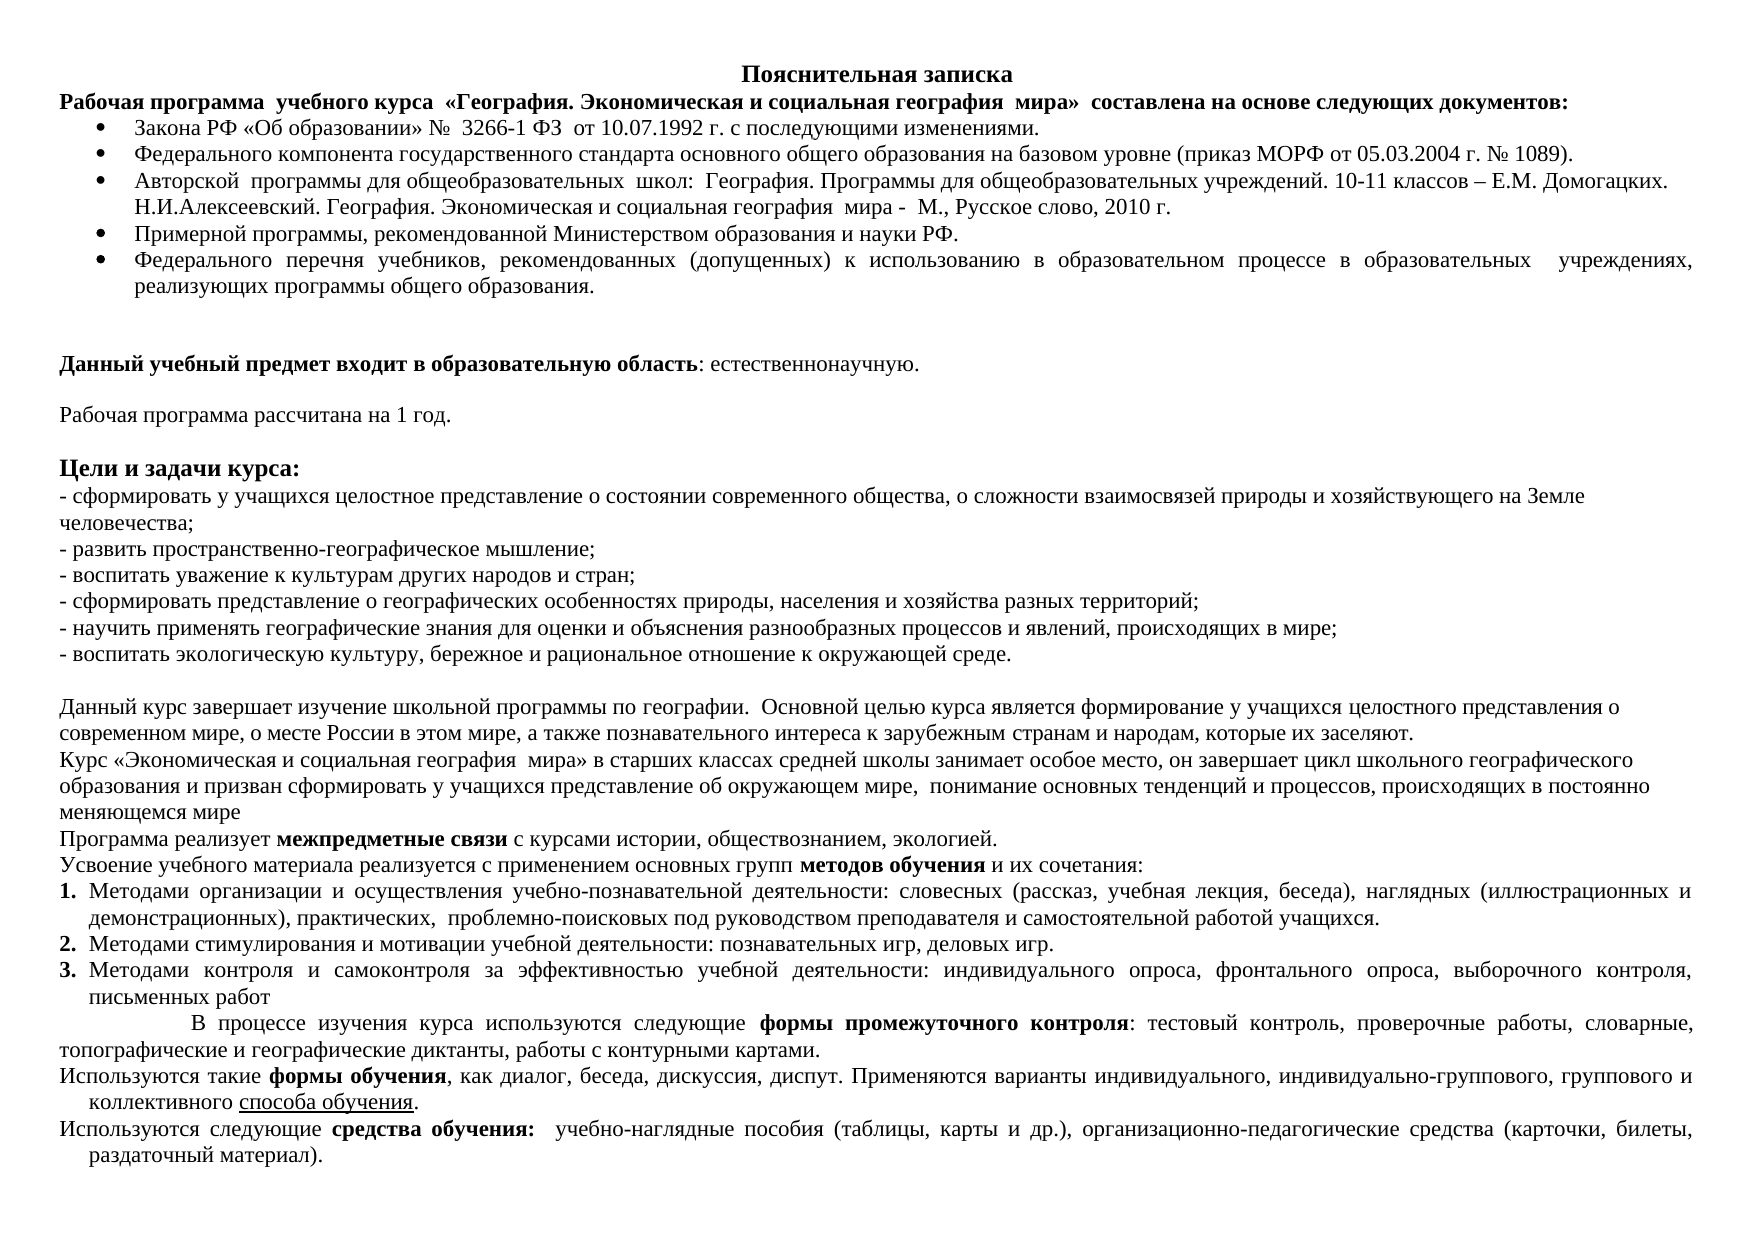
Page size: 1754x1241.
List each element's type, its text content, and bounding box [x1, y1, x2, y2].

text Данный учебный предмет входит в образовательную область: естественнонаучную. [59, 350, 1695, 376]
text Используются такие формы обучения, как диалог, беседа, дискуссия, диспут. Применяются варианты индивидуального, индивидуально-группового, группового и коллективного способа обучения. [59, 1062, 1695, 1115]
text Пояснительная записка [59, 59, 1695, 88]
text - сформировать у учащихся целостное представление о состоянии современного общества, о сложности взаимосвязей природы и хозяйствующего на Земле человечества; [59, 482, 1695, 535]
text В процессе изучения курса используются следующие формы промежуточного контроля: тестовый контроль, проверочные работы, словарные, топографические и географические диктанты, работы с контурными картами. [59, 1009, 1695, 1062]
text Усвоение учебного материала реализуется с применением основных групп методов обучения и их сочетания: [59, 851, 1695, 877]
text Программа реализует межпредметные связи с курсами истории, обществознанием, экологией. [59, 825, 1695, 851]
text - научить применять географические знания для оценки и объяснения разнообразных процессов и явлений, происходящих в мире; [59, 614, 1695, 640]
list Методами организации и осуществления учебно-познавательной деятельности: словесных (рассказ, учебная лекция, беседа), наглядных (иллюстрационных и демонстрационных), практических, проблемно-поисковых под руководством преподавателя и самостоятельной работой учащихся. [59, 877, 1695, 930]
list Методами стимулирования и мотивации учебной деятельности: познавательных игр, деловых игр. [59, 930, 1695, 957]
list Федерального компонента государственного стандарта основного общего образования на базовом уровне (приказ МОРФ от 05.03.2004 г. № 1089). [97, 141, 1695, 167]
list Методами контроля и самоконтроля за эффективностью учебной деятельности: индивидуального опроса, фронтального опроса, выборочного контроля, письменных работ [59, 957, 1695, 1009]
text - развить пространственно-географическое мышление; [59, 535, 1695, 561]
text - воспитать уважение к культурам других народов и стран; [59, 561, 1695, 588]
text Курс «Экономическая и социальная география мира» в старших классах средней школы занимает особое место, он завершает цикл школьного географического образования и призван сформировать у учащихся представление об окружающем мире, понимание основных тенденций и процессов, происходящих в постоянно меняющемся мире [59, 746, 1695, 825]
text - воспитать экологическую культуру, бережное и рациональное отношение к окружающей среде. [59, 640, 1695, 667]
list Авторской программы для общеобразовательных школ: География. Программы для общеобразовательных учреждений. 10-11 классов – Е.М. Домогацких. Н.И.Алексеевский. География. Экономическая и социальная география мира - М., Русское слово, 2010 г. [97, 167, 1695, 219]
text Данный курс завершает изучение школьной программы по географии. Основной целью курса является формирование у учащихся целостного представления о современном мире, о месте России в этом мире, а также познавательного интереса к зарубежным странам и народам, которые их заселяют. [59, 693, 1695, 746]
text Используются следующие средства обучения: учебно-наглядные пособия (таблицы, карты и др.), организационно-педагогические средства (карточки, билеты, раздаточный материал). [59, 1115, 1695, 1167]
list Закона РФ «Об образовании» № 3266-1 ФЗ от 10.07.1992 г. с последующими изменениями. [97, 114, 1695, 141]
text Цели и задачи курса: [59, 453, 1695, 482]
text Рабочая программа учебного курса «География. Экономическая и социальная география мира» составлена на основе следующих документов: [59, 88, 1695, 114]
text - сформировать представление о географических особенностях природы, населения и хозяйства разных территорий; [59, 588, 1695, 614]
list Федерального перечня учебников, рекомендованных (допущенных) к использованию в образовательном процессе в образовательных учреждениях, реализующих программы общего образования. [97, 246, 1695, 299]
list Примерной программы, рекомендованной Министерством образования и науки РФ. [97, 219, 1695, 246]
text Рабочая программа рассчитана на 1 год. [59, 401, 1695, 427]
